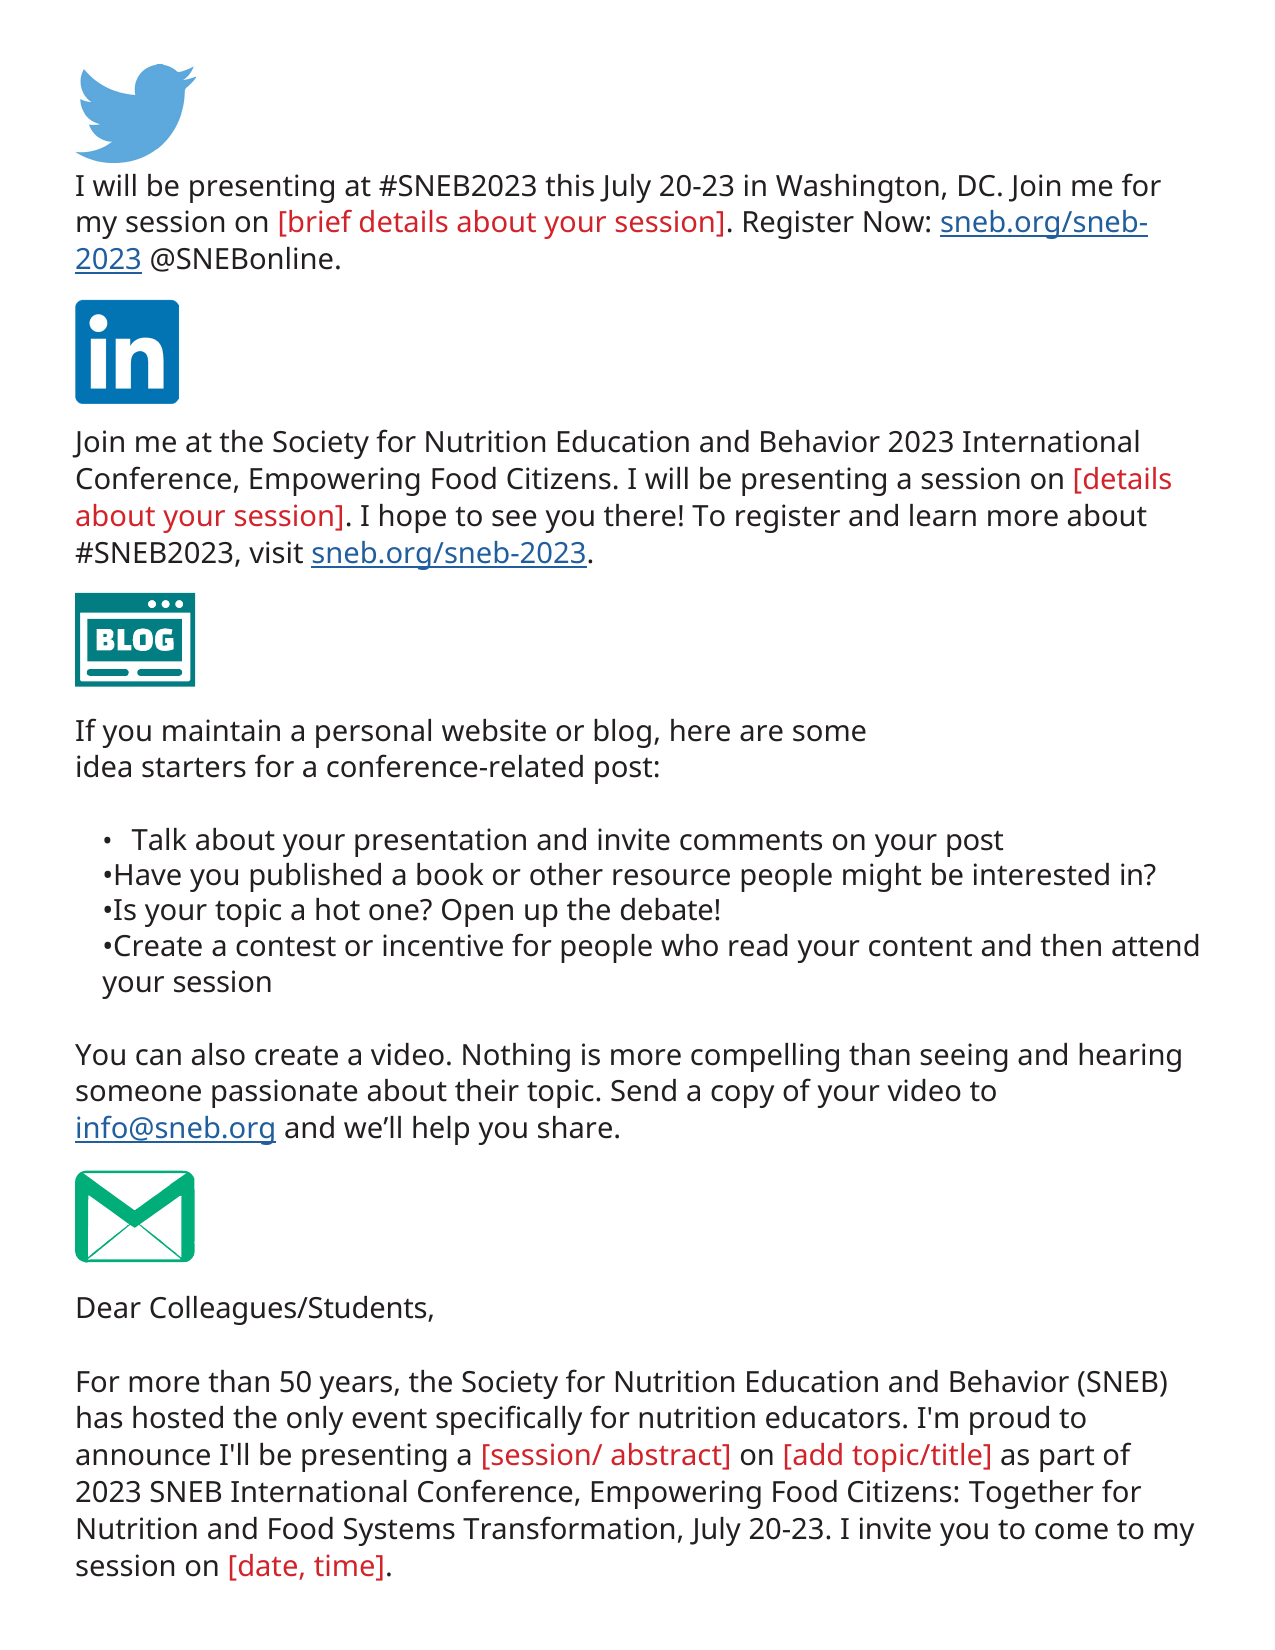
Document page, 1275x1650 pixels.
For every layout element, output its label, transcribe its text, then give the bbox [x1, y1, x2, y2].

list Talk about your presentation and invite comments on your post [102, 821, 1210, 857]
text •Is your topic a hot one? Open up the debate! [102, 892, 1210, 927]
text Dear Colleagues/Students, [75, 1287, 1210, 1327]
text You can also create a video. Nothing is more compelling than seeing and hearing someone passionate about their topic. Send a copy of your video to info@sneb.org and we’ll help you share. [75, 1036, 1197, 1147]
text For more than 50 years, the Society for Nutrition Education and Behavior (SNEB) has hosted the only event specifically for nutrition educators. I'm proud to announce I'll be presenting a [session/ abstract] on [add topic/title] as part of 2023 SNEB International Conference, Empowering Food Citizens: Together for Nutrition and Food Systems Transformation, July 20-23. I invite you to come to my session on [date, time]. [75, 1363, 1197, 1585]
text If you maintain a personal website or blog, here are some idea starters for a conference-related post: [75, 712, 929, 786]
text I will be presenting at #SNEB2023 this July 20-23 in Washington, DC. Join me for my session on [brief details about your session]. Register Now: sneb.org/sneb-2023 @SNEBonline. [75, 167, 1197, 278]
text •Create a contest or incentive for people who read your content and then attend your session [102, 927, 1210, 999]
text Join me at the Society for Nutrition Education and Behavior 2023 International Conference, Empowering Food Citizens. I will be presenting a session on [details about your session]. I hope to see you there! To register and learn more about #SNEB2023, visit sneb.org/sneb-2023. [75, 319, 1197, 572]
text •Have you published a book or other resource people might be interested in? [102, 857, 1210, 892]
picture [75, 64, 197, 163]
picture [75, 299, 179, 404]
